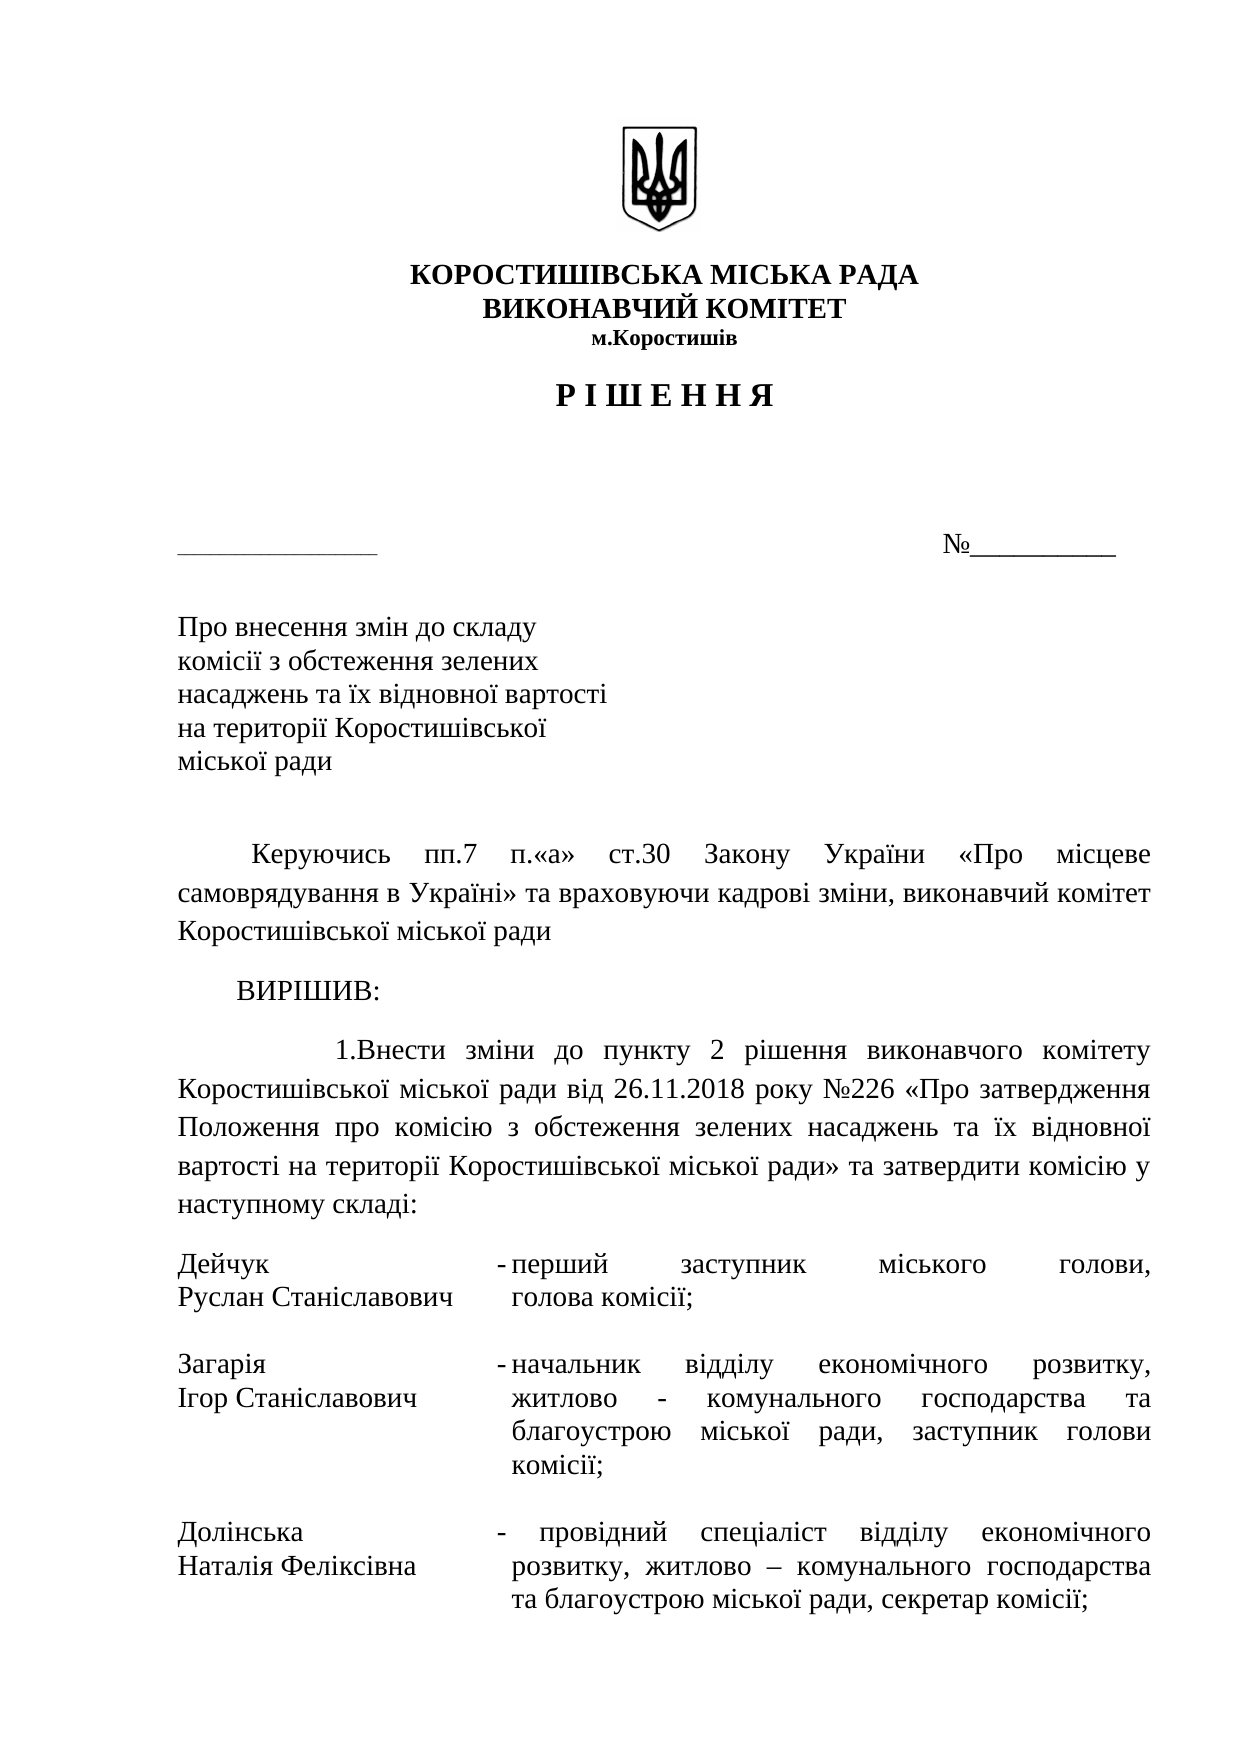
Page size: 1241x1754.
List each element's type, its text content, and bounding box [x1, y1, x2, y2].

table_header Дейчук Руслан Станіславович [166, 1246, 467, 1346]
text Р І Ш Е Н Н Я [177, 375, 1152, 414]
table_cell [166, 1514, 467, 1615]
text Про внесення змін до складу [177, 609, 1152, 643]
text насаджень та їх відновної вартості [177, 676, 1152, 710]
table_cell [467, 1514, 1163, 1615]
table_cell Загарія Ігор Станіславович [166, 1346, 467, 1514]
table_cell начальник відділу економічного розвитку, житлово - комунального господарства та благоустрою міської ради, заступник голови комісії; [467, 1346, 1163, 1514]
text 1.Внести зміни до пункту 2 рішення виконавчого комітету Коростишівської міської ради від 26.11.2018 року №226 «Про затвердження Положення про комісію з обстеження зелених насаджень та їх відновної вартості на території Коростишівської міської ради» та затвердити комісію у наступному складі: [177, 1032, 1152, 1220]
text міської ради [177, 743, 1152, 777]
text ВИРІШИВ: [177, 973, 1152, 1006]
text комісії з обстеження зелених [177, 643, 1152, 676]
text ________________________ №__________ [177, 526, 1152, 559]
text Керуючись пп.7 п.«а» ст.30 Закону України «Про місцеве самоврядування в Україні» та враховуючи кадрові зміни, виконавчий комітет Коростишівської міської ради [177, 836, 1152, 947]
title КОРОСТИШІВСЬКА МІСЬКА РАДА [177, 257, 1152, 291]
text м.Коростишів [177, 324, 1152, 351]
title ВИКОНАВЧИЙ КОМІТЕТ [177, 291, 1152, 324]
text на території Коростишівської [177, 710, 1152, 743]
table_header перший заступник міського голови, голова комісії; [467, 1246, 1163, 1346]
